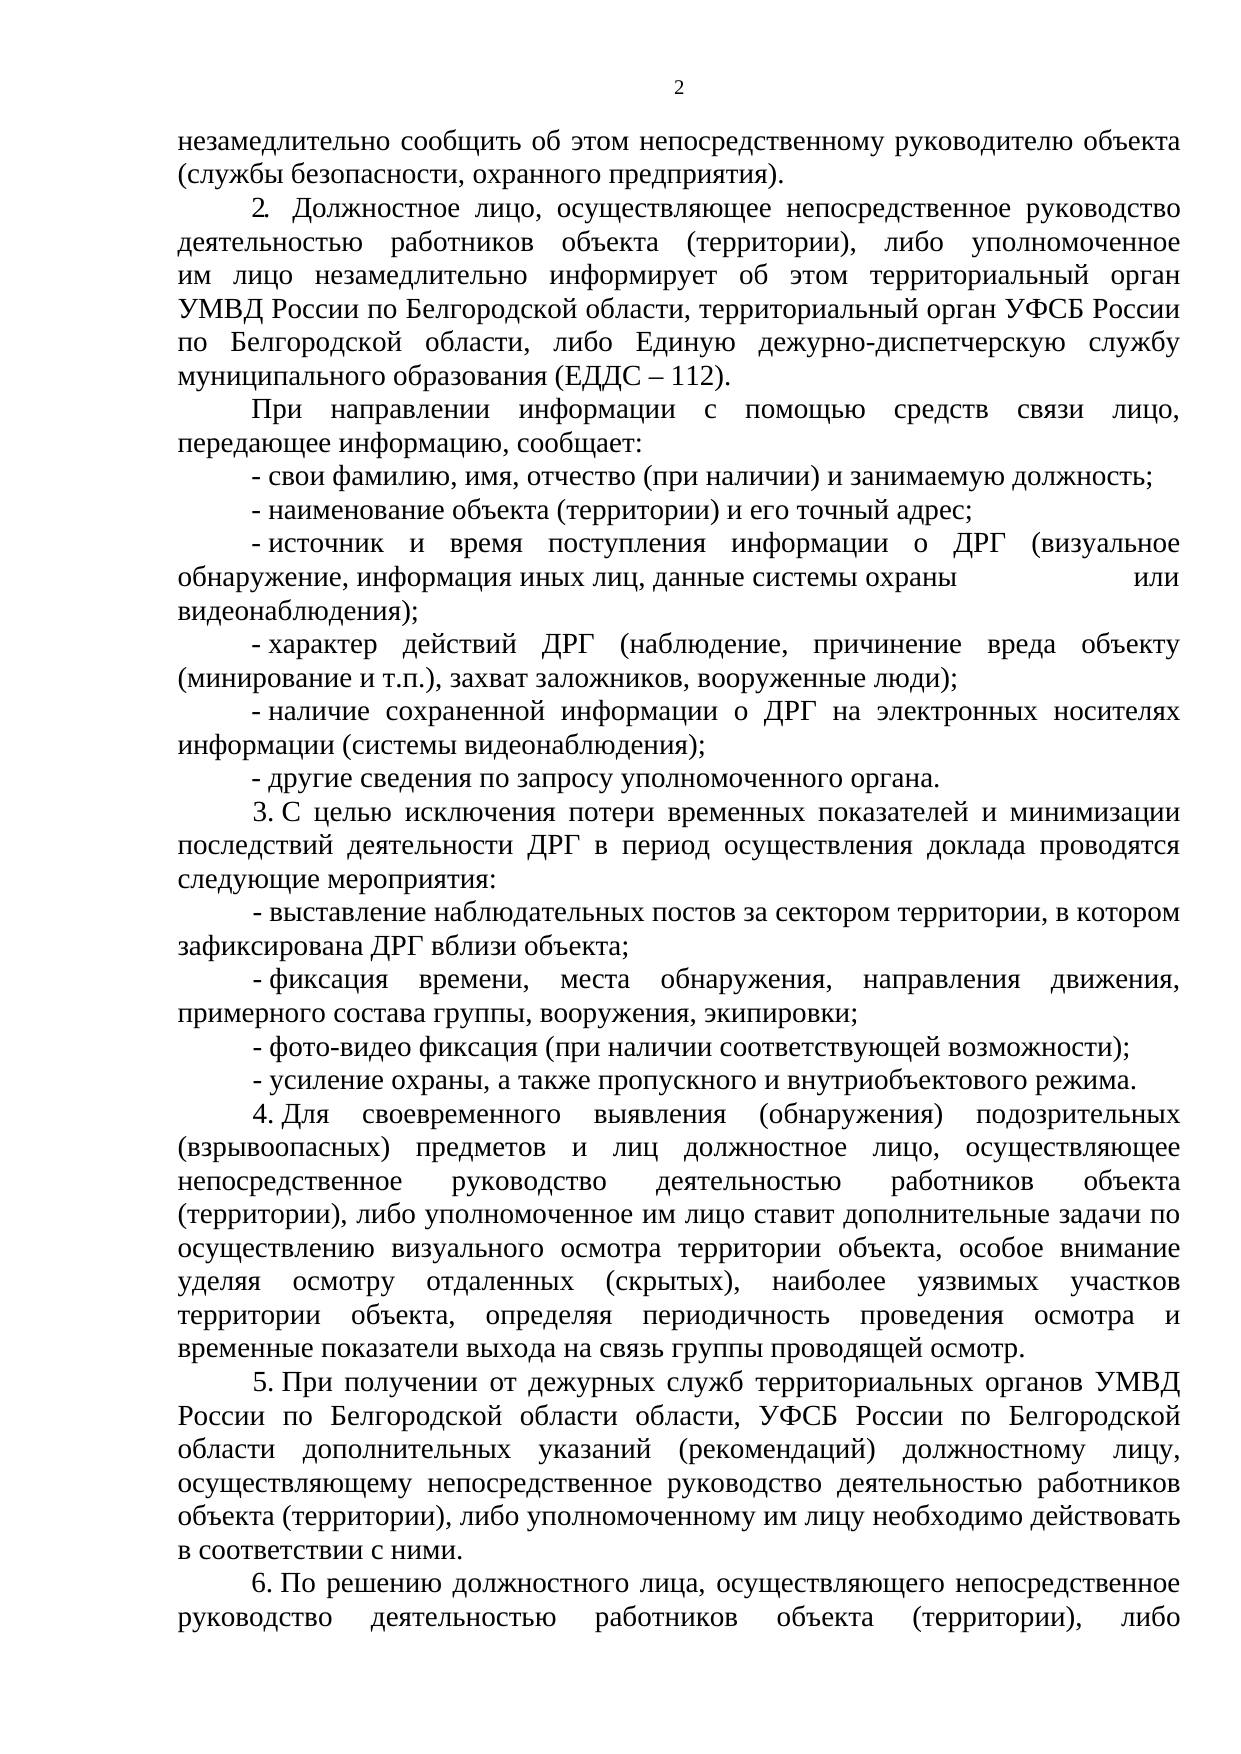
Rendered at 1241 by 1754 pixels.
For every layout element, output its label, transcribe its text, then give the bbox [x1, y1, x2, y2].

text - усиление охраны, а также пропускного и внутриобъектового режима. [177, 1062, 1181, 1096]
text - фиксация времени, места обнаружения, направления движения, примерного состава группы, вооружения, экипировки; [177, 962, 1181, 1029]
text - характер действий ДРГ (наблюдение, причинение вреда объекту (минирование и т.п.), захват заложников, вооруженные люди); [177, 626, 1181, 693]
text 5. При получении от дежурных служб территориальных органов УМВД России по Белгородской области области, УФСБ России по Белгородской области дополнительных указаний (рекомендаций) должностному лицу, осуществляющему непосредственное руководство деятельностью работников объекта (территории), либо уполномоченному им лицу необходимо действовать в соответствии с ними. [177, 1364, 1181, 1565]
text - фото-видео фиксация (при наличии соответствующей возможности); [177, 1029, 1181, 1062]
text - выставление наблюдательных постов за сектором территории, в котором зафиксирована ДРГ вблизи объекта; [177, 894, 1181, 962]
text - свои фамилию, имя, отчество (при наличии) и занимаемую должность; [177, 458, 1181, 492]
text При направлении информации с помощью средств связи лицо, передающее информацию, сообщает: [177, 391, 1181, 458]
text 4. Для своевременного выявления (обнаружения) подозрительных (взрывоопасных) предметов и лиц должностное лицо, осуществляющее непосредственное руководство деятельностью работников объекта (территории), либо уполномоченное им лицо ставит дополнительные задачи по осуществлению визуального осмотра территории объекта, особое внимание уделяя осмотру отдаленных (скрытых), наиболее уязвимых участков территории объекта, определяя периодичность проведения осмотра и временные показатели выхода на связь группы проводящей осмотр. [177, 1096, 1181, 1364]
text 2. Должностное лицо, осуществляющее непосредственное руководство деятельностью работников объекта (территории), либо уполномоченное им лицо незамедлительно информирует об этом территориальный орган УМВД России по Белгородской области, территориальный орган УФСБ России по Белгородской области, либо Единую дежурно-диспетчерскую службу муниципального образования (ЕДДС – 112). [177, 190, 1181, 391]
text - источник и время поступления информации о ДРГ (визуальное обнаружение, информация иных лиц, данные системы охраны или видеонаблюдения); [177, 526, 1181, 626]
text - наличие сохраненной информации о ДРГ на электронных носителях информации (системы видеонаблюдения); [177, 693, 1181, 760]
text - другие сведения по запросу уполномоченного органа. [177, 760, 1181, 794]
text 3. С целью исключения потери временных показателей и минимизации последствий деятельности ДРГ в период осуществления доклада проводятся следующие мероприятия: [177, 794, 1181, 894]
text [177, 123, 1181, 190]
text - наименование объекта (территории) и его точный адрес; [177, 492, 1181, 526]
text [177, 1565, 1181, 1632]
